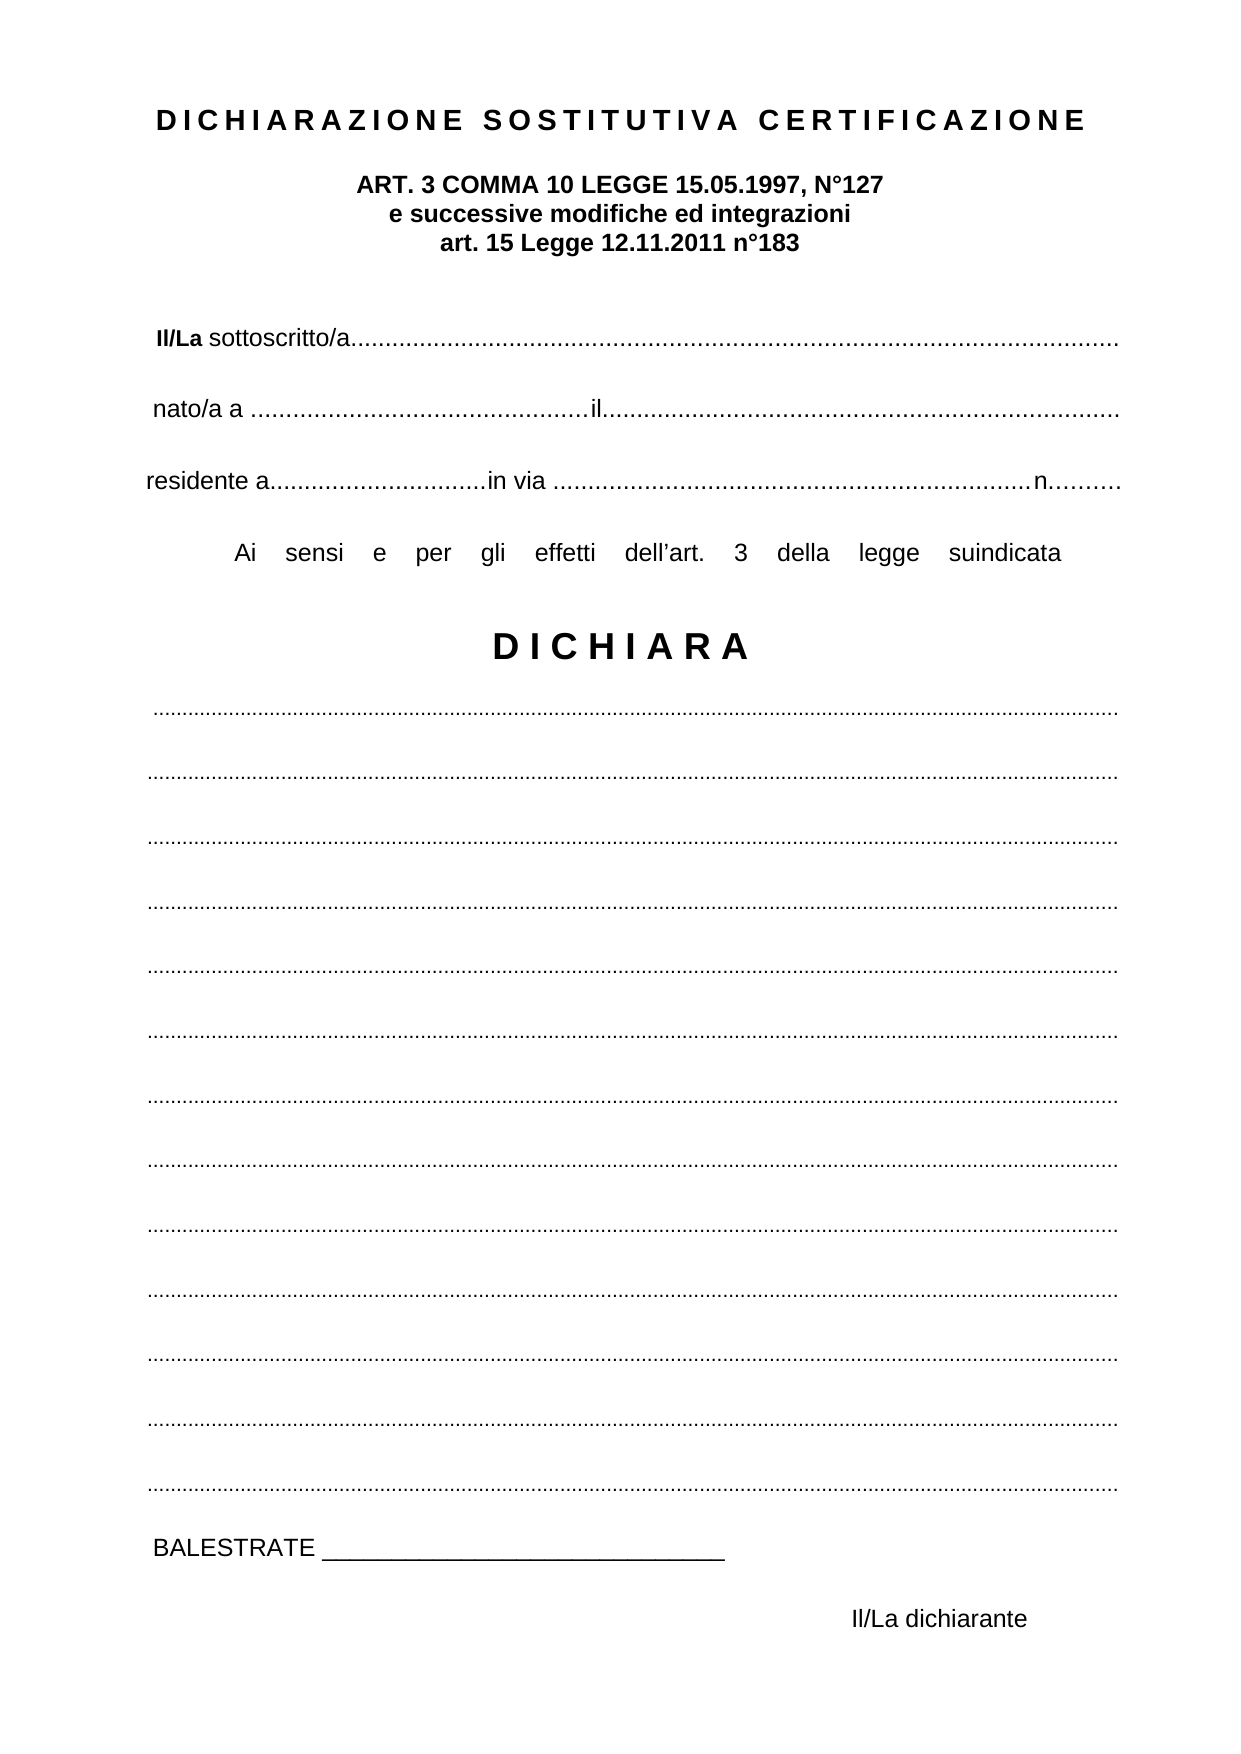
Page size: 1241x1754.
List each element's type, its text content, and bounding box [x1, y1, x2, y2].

text e successive modifiche ed integrazioni [118, 199, 1122, 228]
text ART. 3 COMMA 10 LEGGE 15.05.1997, N°127 [118, 171, 1122, 199]
text Il/La sottoscritto/a [118, 323, 1122, 351]
text nato/a a il [118, 394, 1122, 423]
text Il/La dichiarante [118, 1604, 1122, 1633]
text DICHIARA [118, 624, 1122, 668]
text art. 15 Legge 12.11.2011 n°183 [118, 228, 1122, 257]
text BALESTRATE _____________________________ [118, 1532, 1122, 1561]
text Ai sensi e per gli effetti dell’art. 3 della legge suindicata [118, 538, 1093, 596]
text DICHIARAZIONE SOSTITUTIVA CERTIFICAZIONE [118, 103, 1122, 137]
text residente a in via n [118, 466, 1122, 495]
